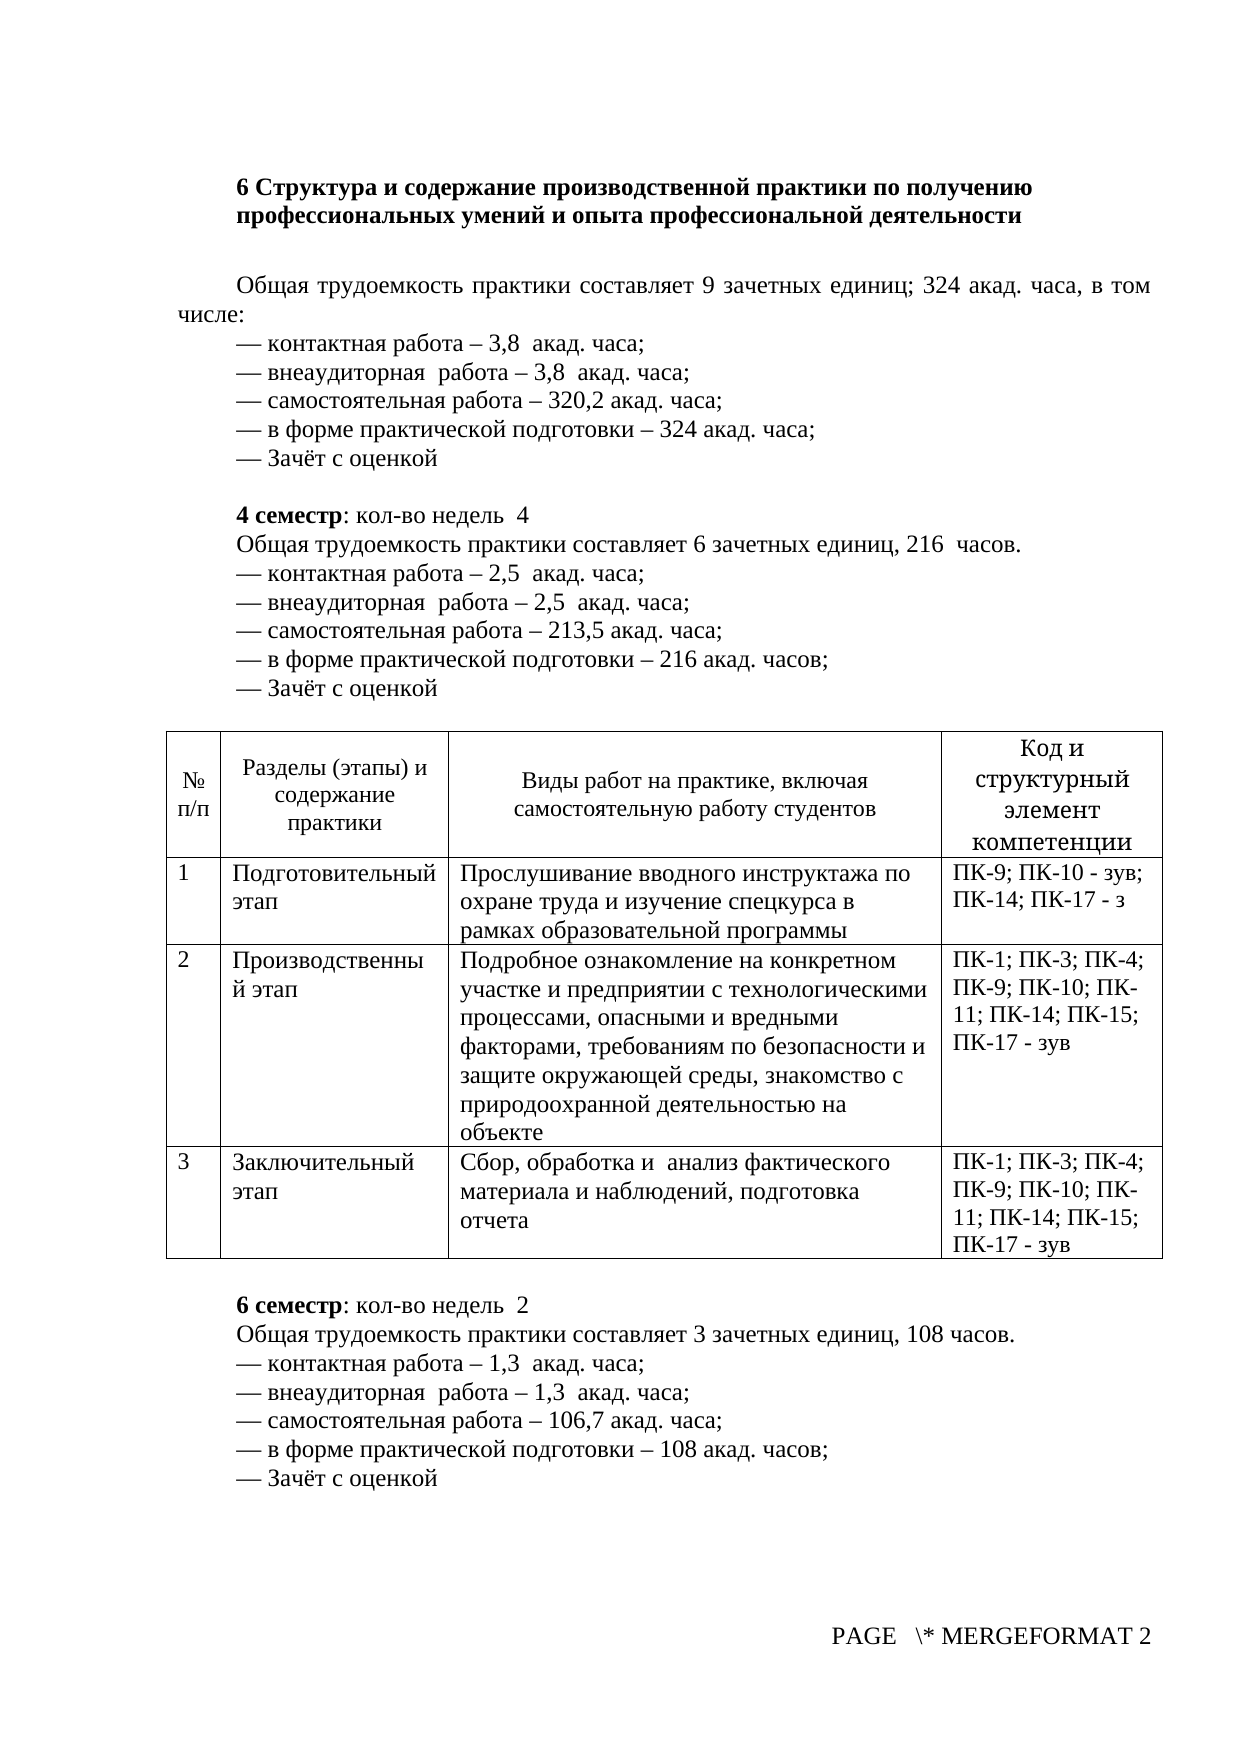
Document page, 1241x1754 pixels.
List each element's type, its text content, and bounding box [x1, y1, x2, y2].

text — внеаудиторная работа – 1,3 акад. часа; [177, 1377, 1152, 1405]
text — Зачёт с оценкой [177, 1463, 1152, 1492]
table_cell ПК-1; ПК-3; ПК-4; ПК-9; ПК-10; ПК-11; ПК-14; ПК-15; ПК-17 - зув [942, 1147, 1162, 1258]
text — самостоятельная работа – 213,5 акад. часа; [177, 616, 1152, 644]
text Общая трудоемкость практики составляет 3 зачетных единиц, 108 часов. [177, 1319, 1152, 1348]
table_cell Подробное ознакомление на конкретном участке и предприятии с технологическими процессами, опасными и вредными факторами, требованиям по безопасности и защите окружающей среды, знакомство с природоохранной деятельностью на объекте [449, 945, 941, 1146]
table_cell 2 [167, 945, 220, 1146]
text — самостоятельная работа – 106,7 акад. часа; [177, 1405, 1152, 1434]
text — контактная работа – 1,3 акад. часа; [177, 1348, 1152, 1377]
table_cell Подготовительный этап [221, 858, 448, 944]
text — внеаудиторная работа – 2,5 акад. часа; [177, 587, 1152, 616]
table_header Разделы (этапы) и содержание практики [221, 732, 448, 857]
text Общая трудоемкость практики составляет 9 зачетных единиц; 324 акад. часа, в том числе: [177, 271, 1152, 328]
table_cell Производственный этап [221, 945, 448, 1146]
table_cell Прослушивание вводного инструктажа по охране труда и изучение спецкурса в рамках образовательной программы [449, 858, 941, 944]
text 6 семестр: кол-во недель 2 [177, 1290, 1152, 1319]
text — контактная работа – 3,8 акад. часа; [177, 328, 1152, 357]
table_header Код и структурный элемент компетенции [942, 732, 1162, 857]
text — в форме практической подготовки – 108 акад. часов; [177, 1434, 1152, 1463]
text — Зачёт с оценкой [177, 673, 1152, 702]
table_cell ПК-9; ПК-10 - зув; ПК-14; ПК-17 - з [942, 858, 1162, 944]
text — Зачёт с оценкой [177, 443, 1152, 472]
text Общая трудоемкость практики составляет 6 зачетных единиц, 216 часов. [177, 529, 1152, 558]
table_cell 1 [167, 858, 220, 944]
table_header № п/п [167, 732, 220, 857]
subtitle 6 Структура и содержание производственной практики по получению профессиональных умений и опыта профессиональной деятельности [236, 172, 1152, 229]
table_cell Заключительный этап [221, 1147, 448, 1258]
text — в форме практической подготовки – 216 акад. часов; [177, 644, 1152, 673]
text — внеаудиторная работа – 3,8 акад. часа; [177, 357, 1152, 386]
text — самостоятельная работа – 320,2 акад. часа; [177, 386, 1152, 414]
table_cell 3 [167, 1147, 220, 1258]
text — контактная работа – 2,5 акад. часа; [177, 558, 1152, 587]
table_header Виды работ на практике, включая самостоятельную работу студентов [449, 732, 941, 857]
text — в форме практической подготовки – 324 акад. часа; [177, 414, 1152, 443]
table_cell ПК-1; ПК-3; ПК-4; ПК-9; ПК-10; ПК-11; ПК-14; ПК-15; ПК-17 - зув [942, 945, 1162, 1146]
text 4 семестр: кол-во недель 4 [177, 501, 1152, 529]
table_cell Сбор, обработка и анализ фактического материала и наблюдений, подготовка отчета [449, 1147, 941, 1258]
